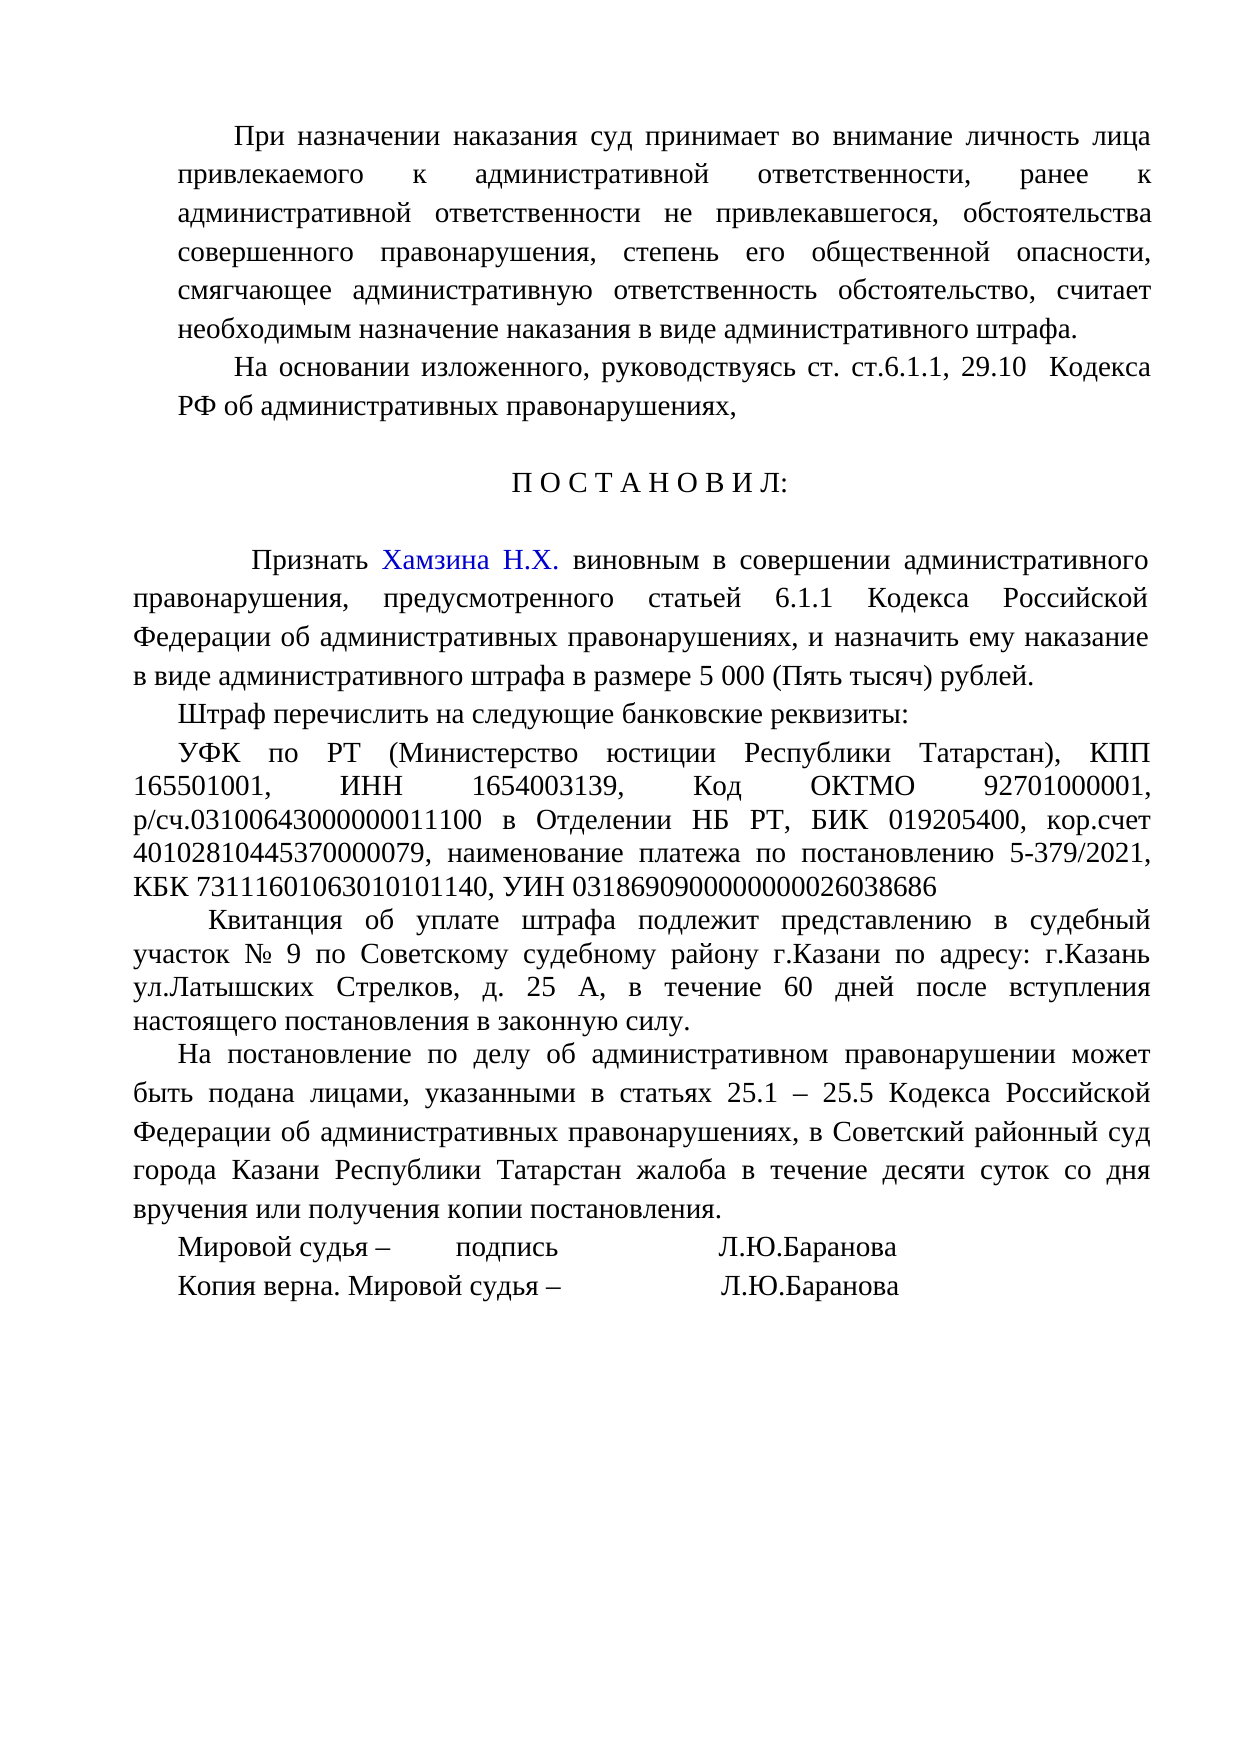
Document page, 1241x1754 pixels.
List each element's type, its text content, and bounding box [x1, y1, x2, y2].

text На постановление по делу об административном правонарушении может быть подана лицами, указанными в статьях 25.1 – 25.5 Кодекса Российской Федерации об административных правонарушениях, в Советский районный суд города Казани Республики Татарстан жалоба в течение десяти суток со дня вручения или получения копии постановления. [133, 1037, 1152, 1224]
text Мировой судья – подпись Л.Ю.Баранова [177, 1229, 1152, 1263]
text На основании изложенного, руководствуясь ст. ст.6.1.1, 29.10 Кодекса РФ об административных правонарушениях, [177, 349, 1152, 421]
text Штраф перечислить на следующие банковские реквизиты: [133, 696, 1149, 730]
text При назначении наказания суд принимает во внимание личность лица привлекаемого к административной ответственности, ранее к административной ответственности не привлекавшегося, обстоятельства совершенного правонарушения, степень его общественной опасности, смягчающее административную ответственность обстоятельство, считает необходимым назначение наказания в виде административного штрафа. [177, 118, 1152, 344]
text УФК по РТ (Министерство юстиции Республики Татарстан), КПП 165501001, ИНН 1654003139, Код ОКТМО 92701000001, р/сч.03100643000000011100 в Отделении НБ РТ, БИК 019205400, кор.счет 40102810445370000079, наименование платежа по постановлению 5-379/2021, КБК 73111601063010101140, УИН 0318690900000000026038686 [133, 735, 1152, 902]
text П О С Т А Н О В И Л: [177, 465, 1122, 498]
text Квитанция об уплате штрафа подлежит представлению в судебный участок № 9 по Советскому судебному району г.Казани по адресу: г.Казань ул.Латышских Стрелков, д. 25 А, в течение 60 дней после вступления настоящего постановления в законную силу. [133, 902, 1152, 1037]
text Копия верна. Мировой судья – Л.Ю.Баранова [177, 1268, 1152, 1301]
text Признать Хамзина Н.Х. виновным в совершении административного правонарушения, предусмотренного статьей 6.1.1 Кодекса Российской Федерации об административных правонарушениях, и назначить ему наказание в виде административного штрафа в размере 5 000 (Пять тысяч) рублей. [133, 542, 1149, 691]
